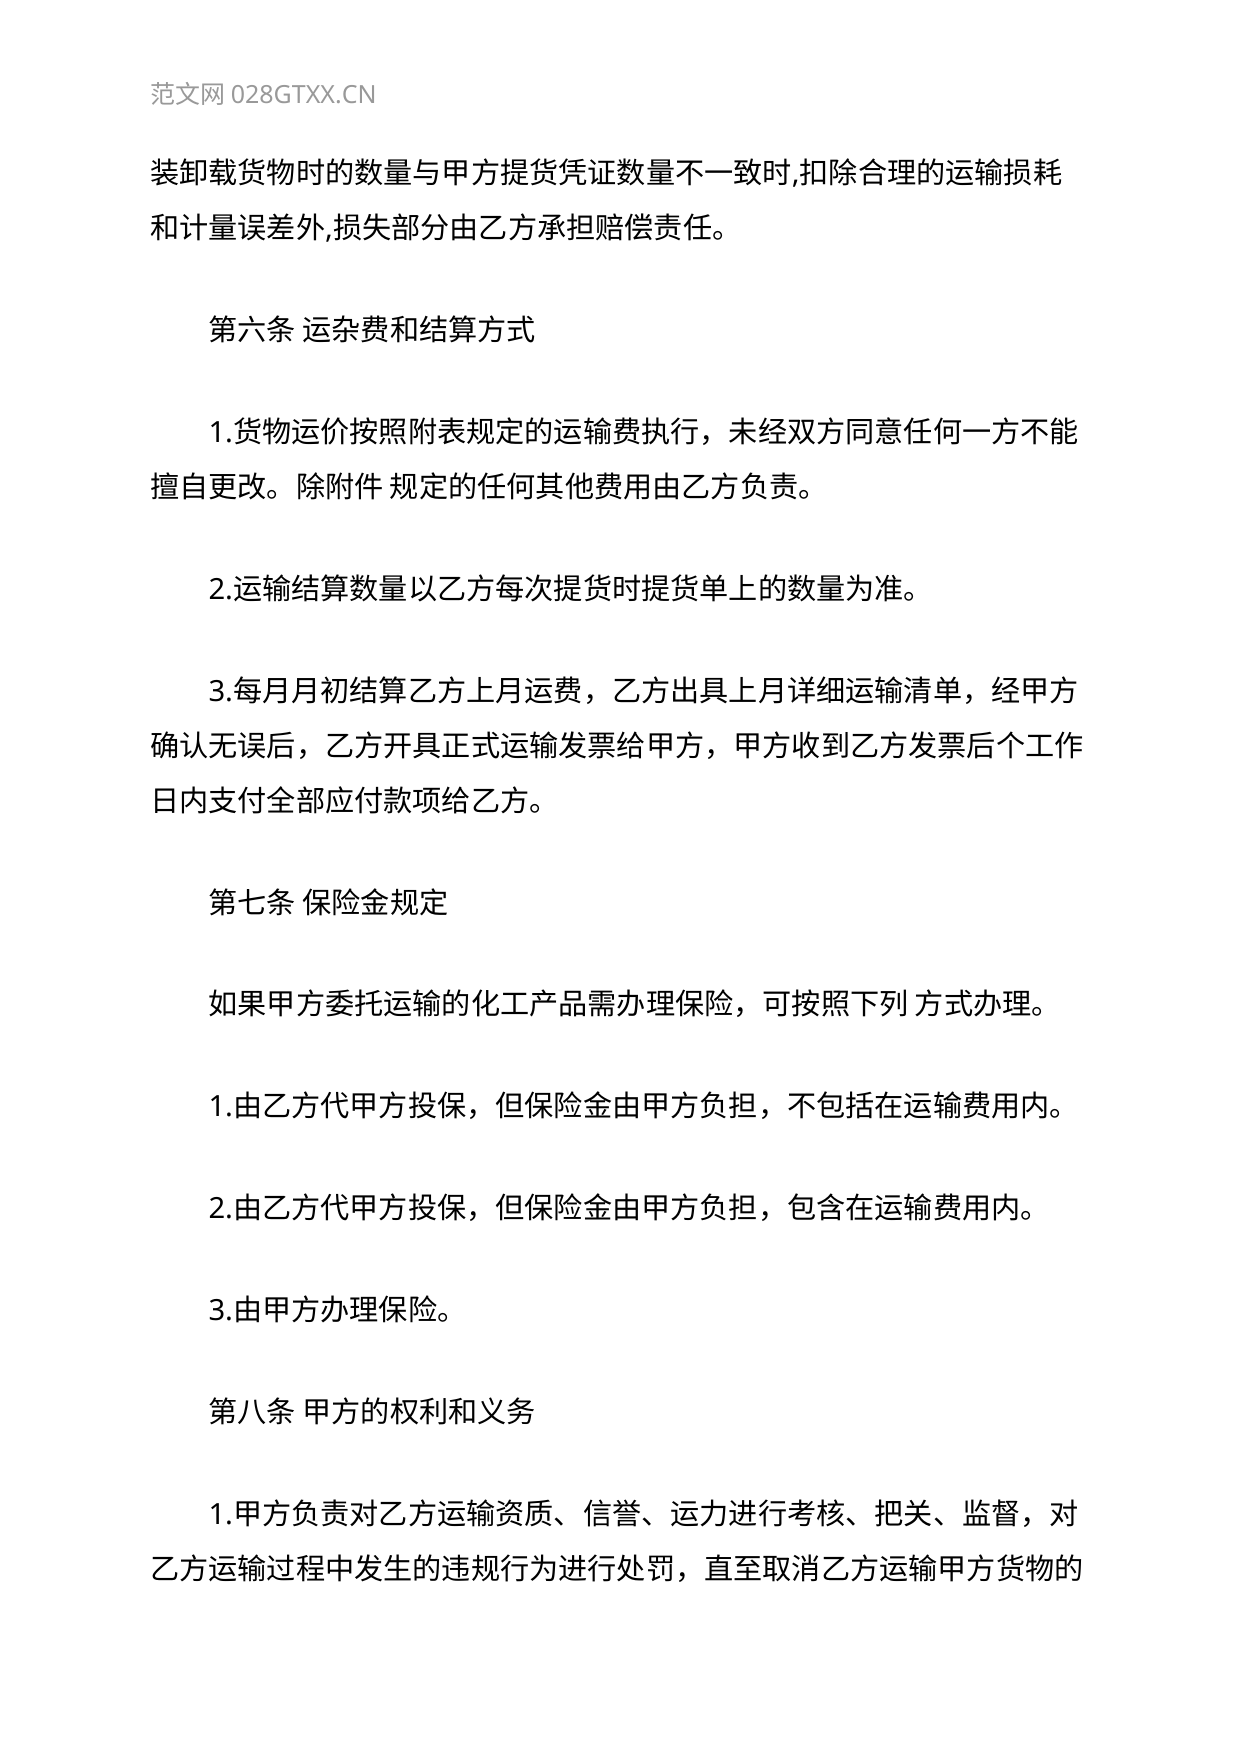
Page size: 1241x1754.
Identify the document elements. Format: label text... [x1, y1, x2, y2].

text 3.每月月初结算乙方上月运费，乙方出具上月详细运输清单，经甲方确认无误后，乙方开具正式运输发票给甲方，甲方收到乙方发票后个工作日内支付全部应付款项给乙方。 [150, 667, 1090, 820]
text 2.运输结算数量以乙方每次提货时提货单上的数量为准。 [150, 566, 1090, 608]
text 第七条 保险金规定 [150, 879, 1090, 921]
text 1.货物运价按照附表规定的运输费执行，未经双方同意任何一方不能擅自更改。除附件 规定的任何其他费用由乙方负责。 [150, 409, 1090, 506]
text 如果甲方委托运输的化工产品需办理保险，可按照下列 方式办理。 [150, 981, 1090, 1023]
text 3.由甲方办理保险。 [150, 1287, 1090, 1329]
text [150, 1490, 1090, 1588]
text 第八条 甲方的权利和义务 [150, 1389, 1090, 1431]
text 1.由乙方代甲方投保，但保险金由甲方负担，不包括在运输费用内。 [150, 1083, 1090, 1125]
text 2.由乙方代甲方投保，但保险金由甲方负担，包含在运输费用内。 [150, 1185, 1090, 1227]
text 第六条 运杂费和结算方式 [150, 307, 1090, 349]
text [150, 150, 1090, 247]
